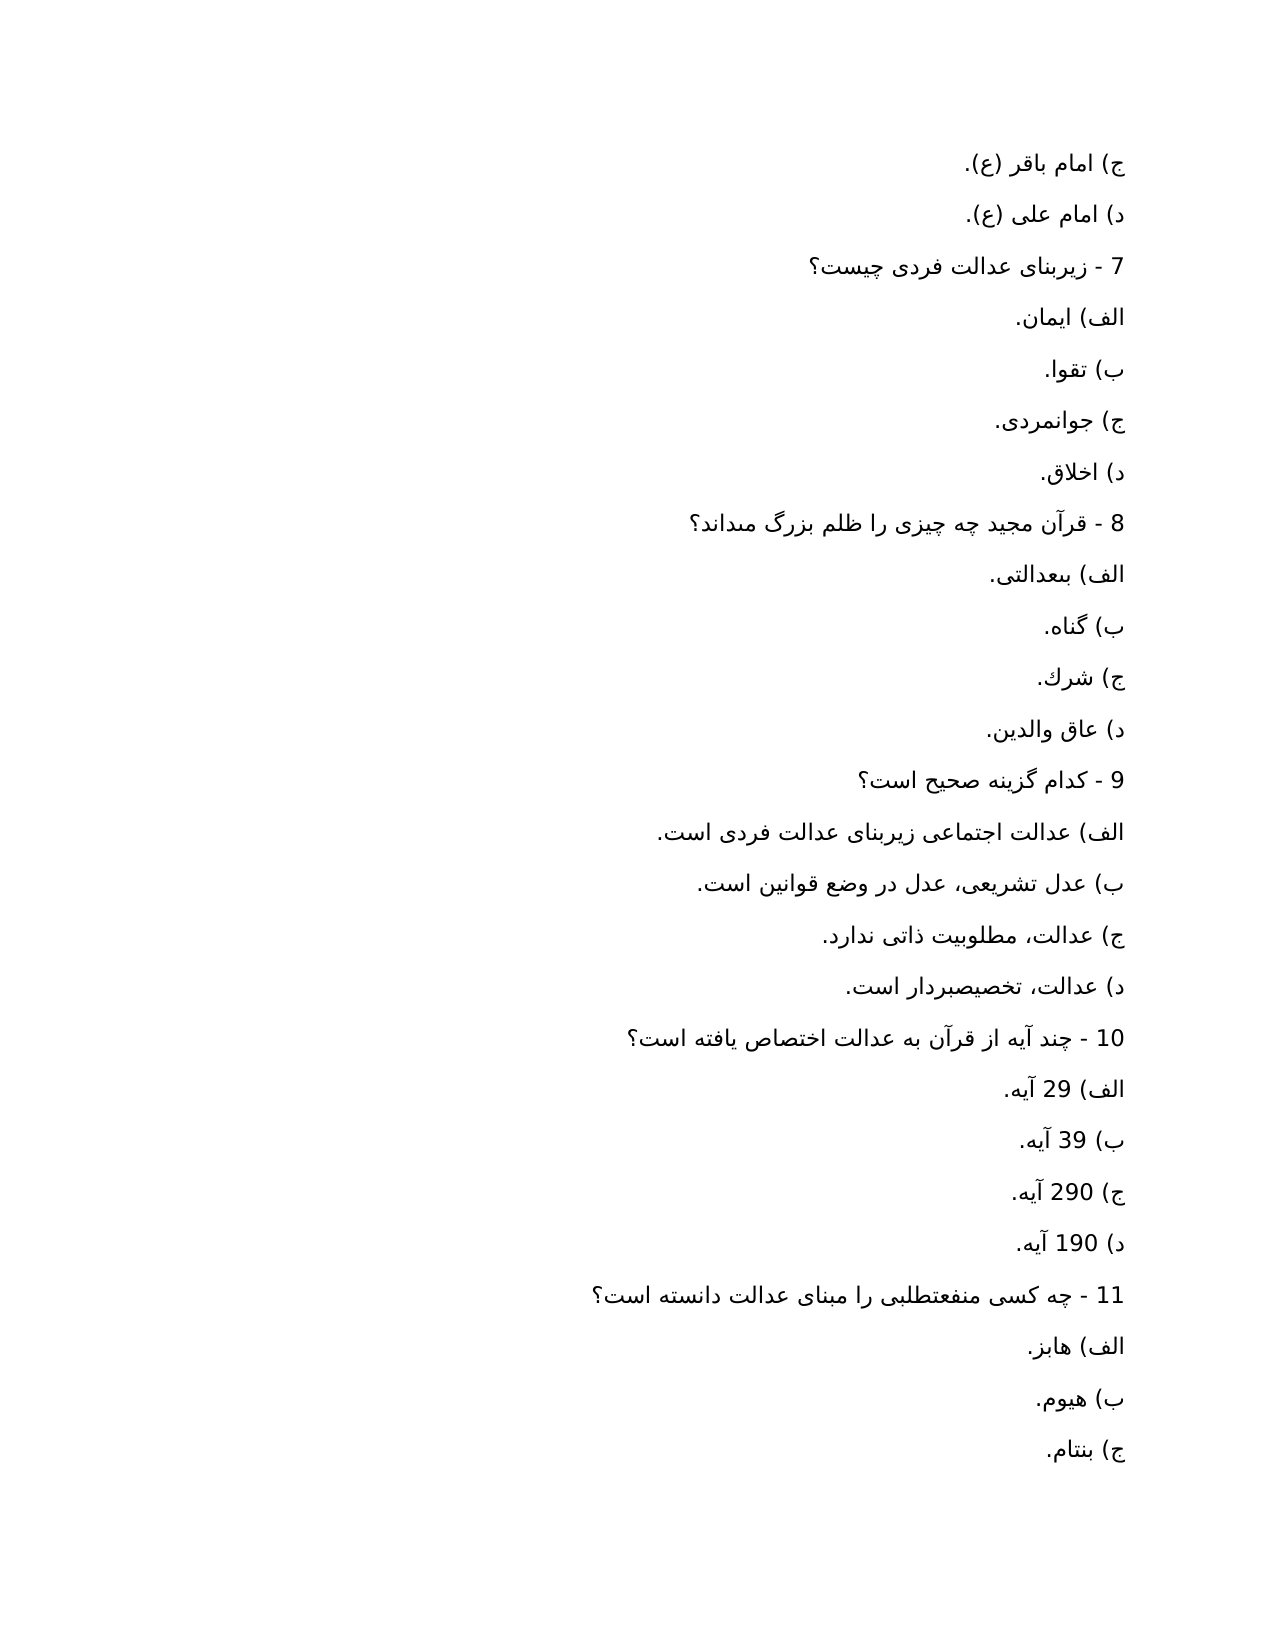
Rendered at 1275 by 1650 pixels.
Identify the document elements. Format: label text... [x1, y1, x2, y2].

text ج) شرك. [150, 664, 1125, 691]
text الف) هابز. [150, 1333, 1125, 1360]
text ج) جوانمردى. [150, 407, 1125, 434]
text 10 - چند آيه از قرآن به عدالت اختصاص يافته است؟ [150, 1025, 1125, 1051]
text د) عدالت، تخصيص‏بردار است. [150, 973, 1125, 1000]
text ب) عدل تشريعى، عدل در وضع قوانين است. [150, 870, 1125, 897]
text ج) 290 آيه. [150, 1179, 1125, 1206]
text الف) عدالت اجتماعى زيربناى عدالت فردى است. [150, 819, 1125, 846]
text ب) تقوا. [150, 356, 1125, 382]
text 11 - چه كسى منفعت‏طلبى را مبناى عدالت دانسته است؟ [150, 1282, 1125, 1309]
text ب) گناه. [150, 613, 1125, 640]
text ب) 39 آيه. [150, 1128, 1125, 1154]
text ب) هيوم. [150, 1385, 1125, 1412]
text د) 190 آيه. [150, 1231, 1125, 1257]
text ج) عدالت، مطلوبيت ذاتى ندارد. [150, 922, 1125, 948]
text الف) ايمان. [150, 304, 1125, 331]
text د) عاق والدين. [150, 716, 1125, 743]
text د) امام على (ع). [150, 201, 1125, 228]
text ج) امام باقر (ع). [150, 150, 1125, 177]
text ج) بنتام. [150, 1436, 1125, 1463]
text 9 - كدام گزينه صحيح است؟ [150, 767, 1125, 794]
text 7 - زيربناى عدالت فردى چيست؟ [150, 253, 1125, 279]
text د) اخلاق. [150, 459, 1125, 485]
text الف) بى‏عدالتى. [150, 562, 1125, 588]
text 8 - قرآن مجيد چه چيزى را ظلم بزرگ مى‏داند؟ [150, 510, 1125, 537]
text الف) 29 آيه. [150, 1076, 1125, 1103]
